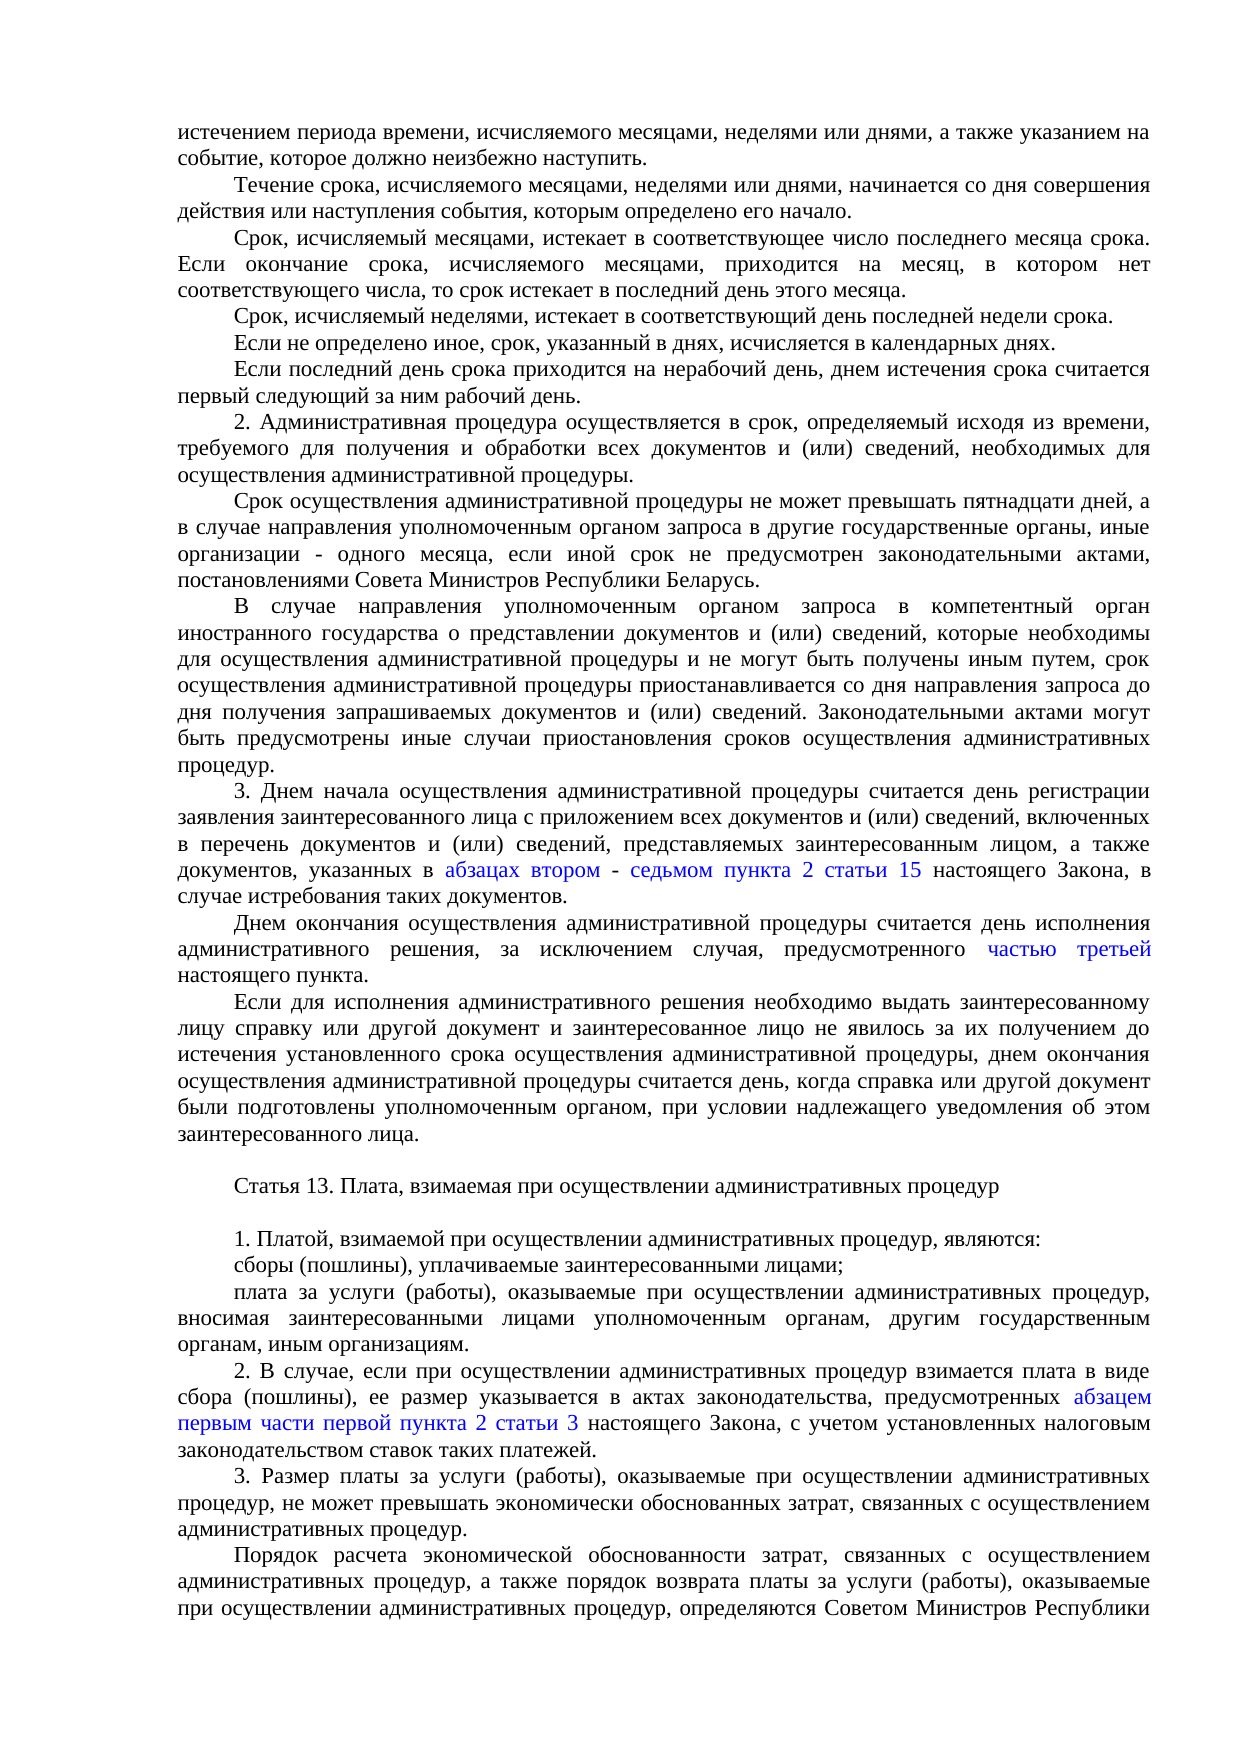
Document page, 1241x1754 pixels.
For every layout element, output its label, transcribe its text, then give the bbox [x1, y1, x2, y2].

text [177, 1541, 1152, 1620]
text Днем окончания осуществления административной процедуры считается день исполнения административного решения, за исключением случая, предусмотренного частью третьей настоящего пункта. [177, 909, 1152, 988]
text Срок осуществления административной процедуры не может превышать пятнадцати дней, а в случае направления уполномоченным органом запроса в другие государственные органы, иные организации - одного месяца, если иной срок не предусмотрен законодательными актами, постановлениями Совета Министров Республики Беларусь. [177, 487, 1152, 592]
text В случае направления уполномоченным органом запроса в компетентный орган иностранного государства о представлении документов и (или) сведений, которые необходимы для осуществления административной процедуры и не могут быть получены иным путем, срок осуществления административной процедуры приостанавливается со дня направления запроса до дня получения запрашиваемых документов и (или) сведений. Законодательными актами могут быть предусмотрены иные случаи приостановления сроков осуществления административных процедур. [177, 592, 1152, 777]
text 2. В случае, если при осуществлении административных процедур взимается плата в виде сбора (пошлины), ее размер указывается в актах законодательства, предусмотренных абзацем первым части первой пункта 2 статьи 3 настоящего Закона, с учетом установленных налоговым законодательством ставок таких платежей. [177, 1357, 1152, 1462]
text 2. Административная процедура осуществляется в срок, определяемый исходя из времени, требуемого для получения и обработки всех документов и (или) сведений, необходимых для осуществления административной процедуры. [177, 408, 1152, 487]
text Срок, исчисляемый месяцами, истекает в соответствующее число последнего месяца срока. Если окончание срока, исчисляемого месяцами, приходится на месяц, в котором нет соответствующего числа, то срок истекает в последний день этого месяца. [177, 223, 1152, 303]
text Срок, исчисляемый неделями, истекает в соответствующий день последней недели срока. [177, 303, 1152, 329]
text Если последний день срока приходится на нерабочий день, днем истечения срока считается первый следующий за ним рабочий день. [177, 355, 1152, 408]
text сборы (пошлины), уплачиваемые заинтересованными лицами; [177, 1251, 1152, 1278]
text 3. Размер платы за услуги (работы), оказываемые при осуществлении административных процедур, не может превышать экономически обоснованных затрат, связанных с осуществлением административных процедур. [177, 1462, 1152, 1541]
text плата за услуги (работы), оказываемые при осуществлении административных процедур, вносимая заинтересованными лицами уполномоченным органам, другим государственным органам, иным организациям. [177, 1278, 1152, 1357]
text Если для исполнения административного решения необходимо выдать заинтересованному лицу справку или другой документ и заинтересованное лицо не явилось за их получением до истечения установленного срока осуществления административной процедуры, днем окончания осуществления административной процедуры считается день, когда справка или другой документ были подготовлены уполномоченным органом, при условии надлежащего уведомления об этом заинтересованного лица. [177, 988, 1152, 1146]
text 3. Днем начала осуществления административной процедуры считается день регистрации заявления заинтересованного лица с приложением всех документов и (или) сведений, включенных в перечень документов и (или) сведений, представляемых заинтересованным лицом, а также документов, указанных в абзацах втором - седьмом пункта 2 статьи 15 настоящего Закона, в случае истребования таких документов. [177, 777, 1152, 909]
text Течение срока, исчисляемого месяцами, неделями или днями, начинается со дня совершения действия или наступления события, которым определено его начало. [177, 171, 1152, 223]
text Статья 13. Плата, взимаемая при осуществлении административных процедур [177, 1172, 1152, 1199]
text Если не определено иное, срок, указанный в днях, исчисляется в календарных днях. [177, 329, 1152, 355]
text 1. Платой, взимаемой при осуществлении административных процедур, являются: [177, 1225, 1152, 1251]
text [177, 118, 1152, 171]
